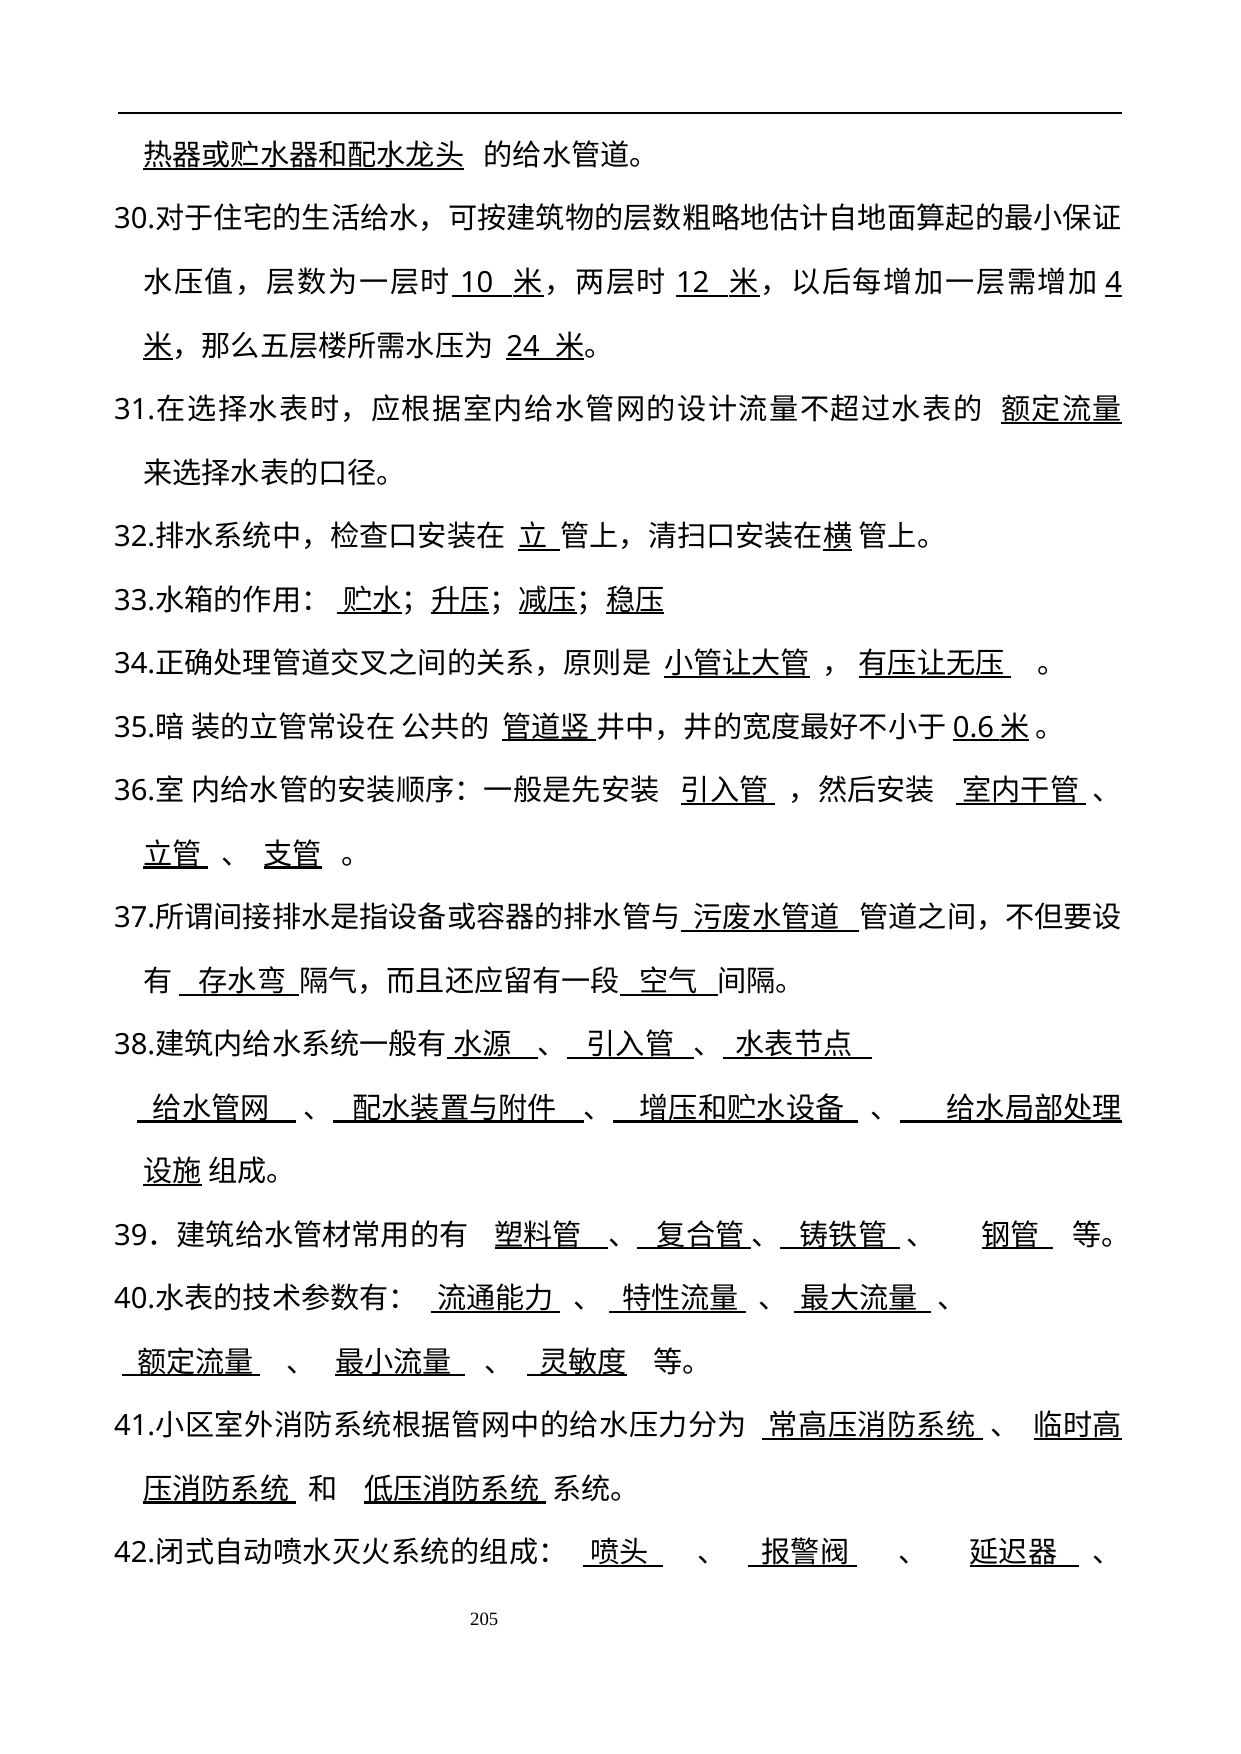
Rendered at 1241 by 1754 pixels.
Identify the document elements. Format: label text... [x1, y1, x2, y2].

text 32.排水系统中，检查口安装在 立 管上，清扫口安装在横 管上。 [114, 513, 1122, 555]
text 30.对于住宅的生活给水，可按建筑物的层数粗略地估计自地面算起的最小保证水压值，层数为一层时 10 米，两层时 12 米，以后每增加一层需增加4 米，那么五层楼所需水压为 24 米。 [114, 195, 1122, 364]
text 37.所谓间接排水是指设备或容器的排水管与 污废水管道 管道之间，不但要设有 存水弯 隔气，而且还应留有一段 空气 间隔。 [114, 894, 1122, 999]
text 34.正确处理管道交叉之间的关系，原则是 小管让大管 ， 有压让无压 。 [114, 640, 1122, 682]
text 给水管网 、 配水装置与附件 、 增压和贮水设备 、 给水局部处理设施 组成。 [114, 1084, 1122, 1190]
text 31.在选择水表时，应根据室内给水管网的设计流量不超过水表的 额定流量 来选择水表的口径。 [114, 386, 1122, 491]
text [114, 1529, 1122, 1571]
text 38.建筑内给水系统一般有 水源 、 引入管 、 水表节点 [114, 1021, 1122, 1063]
text 35.暗 装的立管常设在 公共的 管道竖 井中，井的宽度最好不小于 0.6米 。 [114, 703, 1122, 746]
text 额定流量 、 最小流量 、 灵敏度 等。 [114, 1338, 1122, 1381]
text 33.水箱的作用： 贮水；升压；减压；稳压 [114, 576, 1122, 618]
text 39．建筑给水管材常用的有 塑料管 、 复合管 、 铸铁管 、 钢管 等。 [114, 1211, 1122, 1253]
text 36.室 内给水管的安装顺序：一般是先安装 引入管 ，然后安装 室内干管 、 立管 、 支管 。 [114, 767, 1122, 873]
text 41.小区室外消防系统根据管网中的给水压力分为 常高压消防系统 、 临时高压消防系统 和 低压消防系统 系统。 [114, 1402, 1122, 1507]
text 40.水表的技术参数有： 流通能力 、 特性流量 、 最大流量 、 [114, 1275, 1122, 1317]
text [114, 132, 1122, 174]
